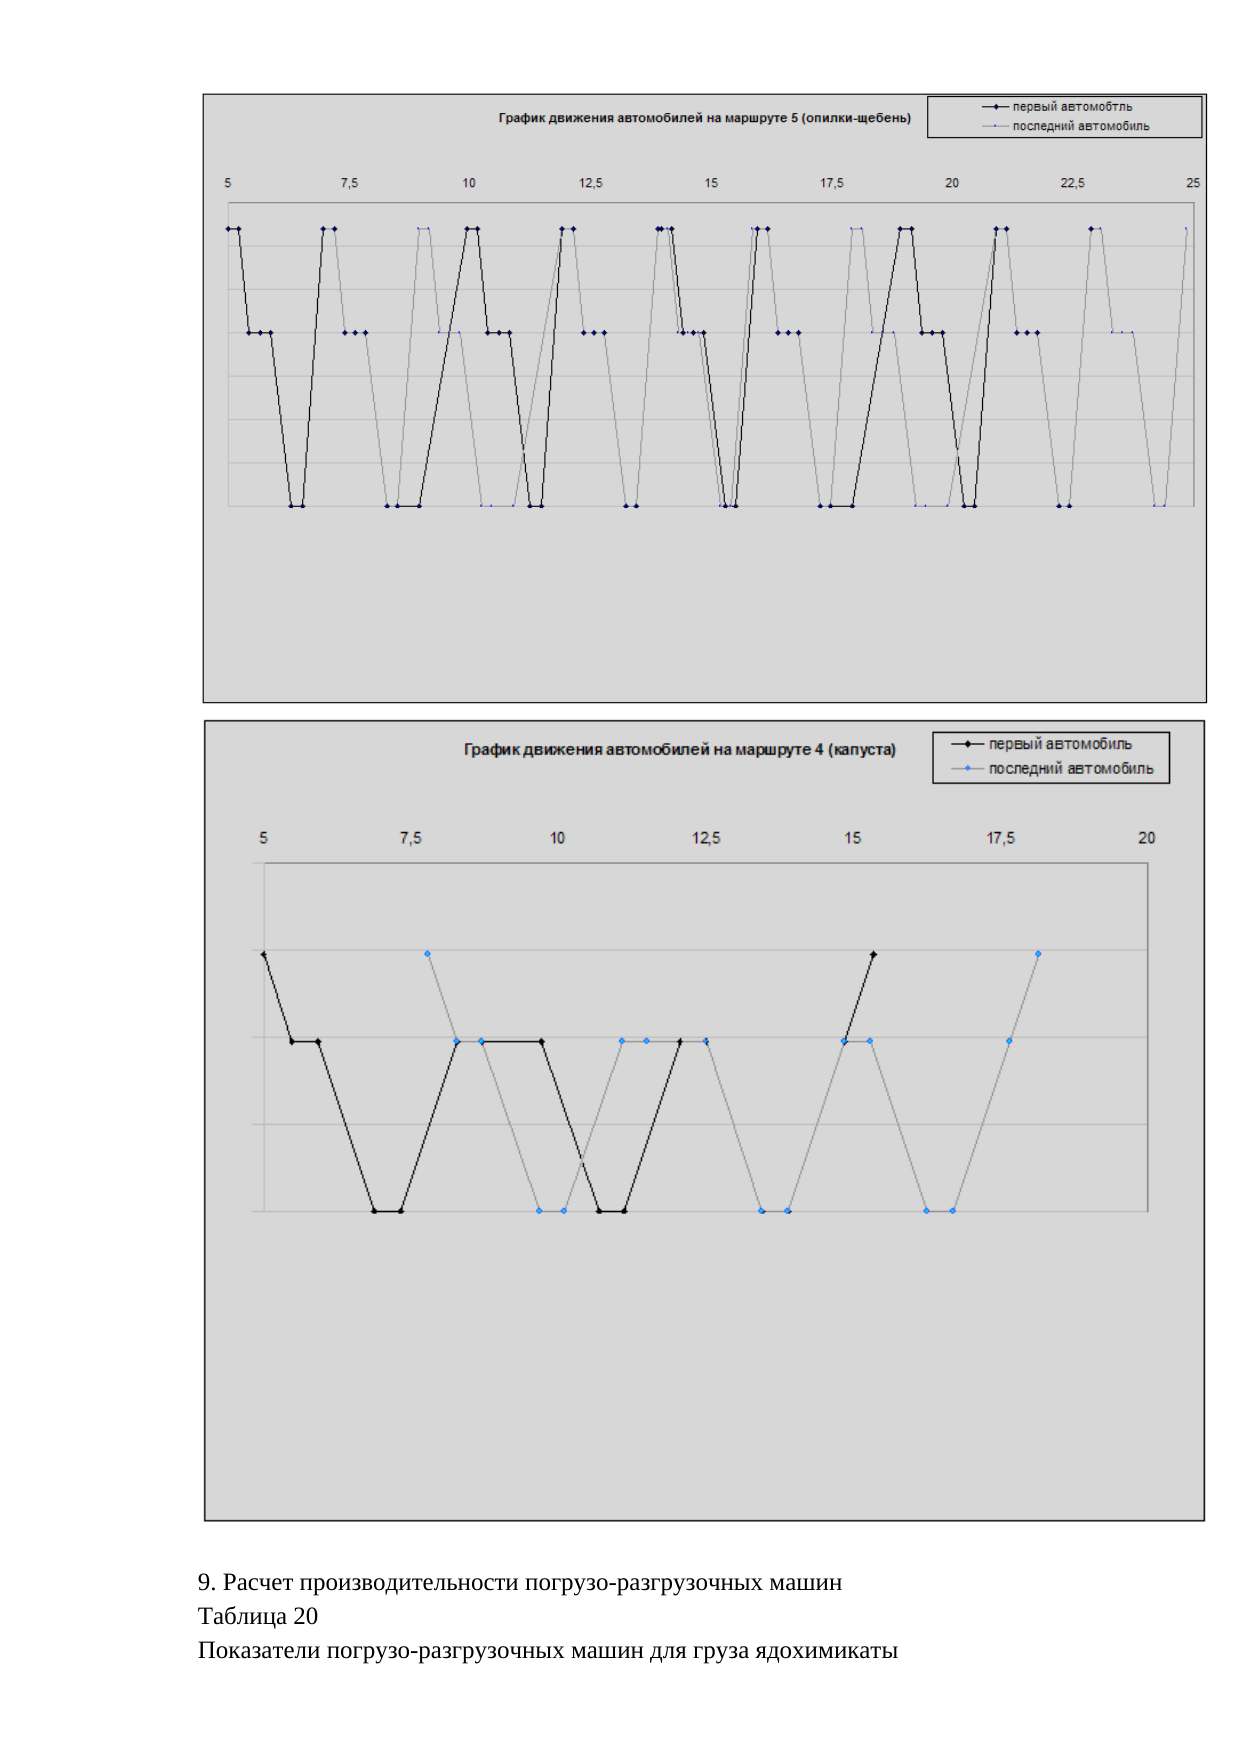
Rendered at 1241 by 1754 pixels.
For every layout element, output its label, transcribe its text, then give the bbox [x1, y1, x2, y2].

text 9. Расчет производительности погрузо-разгрузочных машин [148, 1567, 1152, 1596]
picture [197, 88, 1214, 709]
picture [197, 713, 1214, 1529]
text Таблица 20 [148, 1601, 1152, 1630]
text Показатели погрузо-разгрузочных машин для груза ядохимикаты [148, 1635, 1152, 1664]
